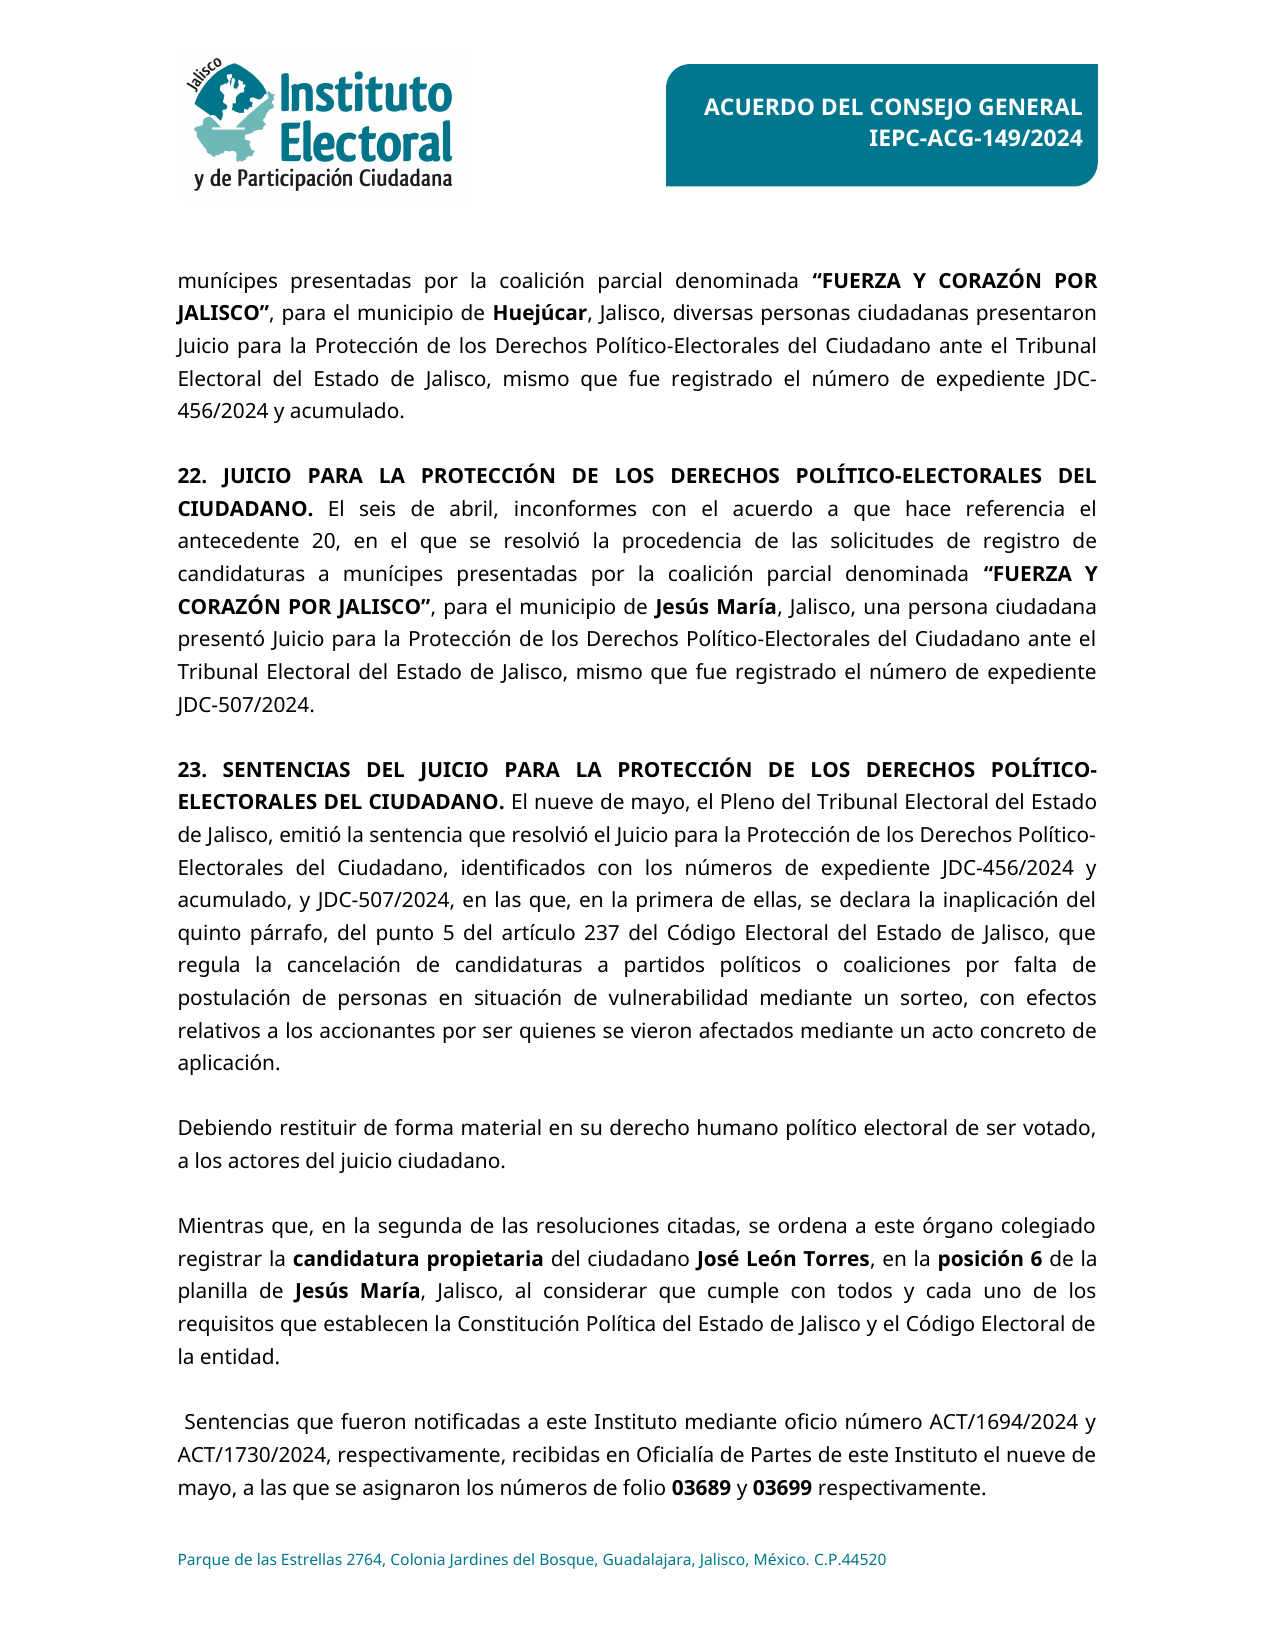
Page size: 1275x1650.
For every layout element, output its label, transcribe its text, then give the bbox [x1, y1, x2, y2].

text Mientras que, en la segunda de las resoluciones citadas, se ordena a este órgano colegiado registrar la candidatura propietaria del ciudadano José León Torres, en la posición 6 de la planilla de Jesús María, Jalisco, al considerar que cumple con todos y cada uno de los requisitos que establecen la Constitución Política del Estado de Jalisco y el Código Electoral de la entidad. [177, 1211, 1098, 1370]
text 23. SENTENCIAS DEL JUICIO PARA LA PROTECCIÓN DE LOS DERECHOS POLÍTICO-ELECTORALES DEL CIUDADANO. El nueve de mayo, el Pleno del Tribunal Electoral del Estado de Jalisco, emitió la sentencia que resolvió el Juicio para la Protección de los Derechos Político-Electorales del Ciudadano, identificados con los números de expediente JDC-456/2024 y acumulado, y JDC-507/2024, en las que, en la primera de ellas, se declara la inaplicación del quinto párrafo, del punto 5 del artículo 237 del Código Electoral del Estado de Jalisco, que regula la cancelación de candidaturas a partidos políticos o coaliciones por falta de postulación de personas en situación de vulnerabilidad mediante un sorteo, con efectos relativos a los accionantes por ser quienes se vieron afectados mediante un acto concreto de aplicación. [177, 755, 1098, 1077]
text 22. JUICIO PARA LA PROTECCIÓN DE LOS DERECHOS POLÍTICO-ELECTORALES DEL CIUDADANO. El seis de abril, inconformes con el acuerdo a que hace referencia el antecedente 20, en el que se resolvió la procedencia de las solicitudes de registro de candidaturas a munícipes presentadas por la coalición parcial denominada “FUERZA Y CORAZÓN POR JALISCO”, para el municipio de Jesús María, Jalisco, una persona ciudadana presentó Juicio para la Protección de los Derechos Político-Electorales del Ciudadano ante el Tribunal Electoral del Estado de Jalisco, mismo que fue registrado el número de expediente JDC-507/2024. [177, 461, 1098, 718]
text Debiendo restituir de forma material en su derecho humano político electoral de ser votado, a los actores del juicio ciudadano. [177, 1113, 1098, 1174]
picture [177, 47, 473, 206]
text Sentencias que fueron notificadas a este Instituto mediante oficio número ACT/1694/2024 y ACT/1730/2024, respectivamente, recibidas en Oficialía de Partes de este Instituto el nueve de mayo, a las que se asignaron los números de folio 03689 y 03699 respectivamente. [177, 1407, 1098, 1501]
